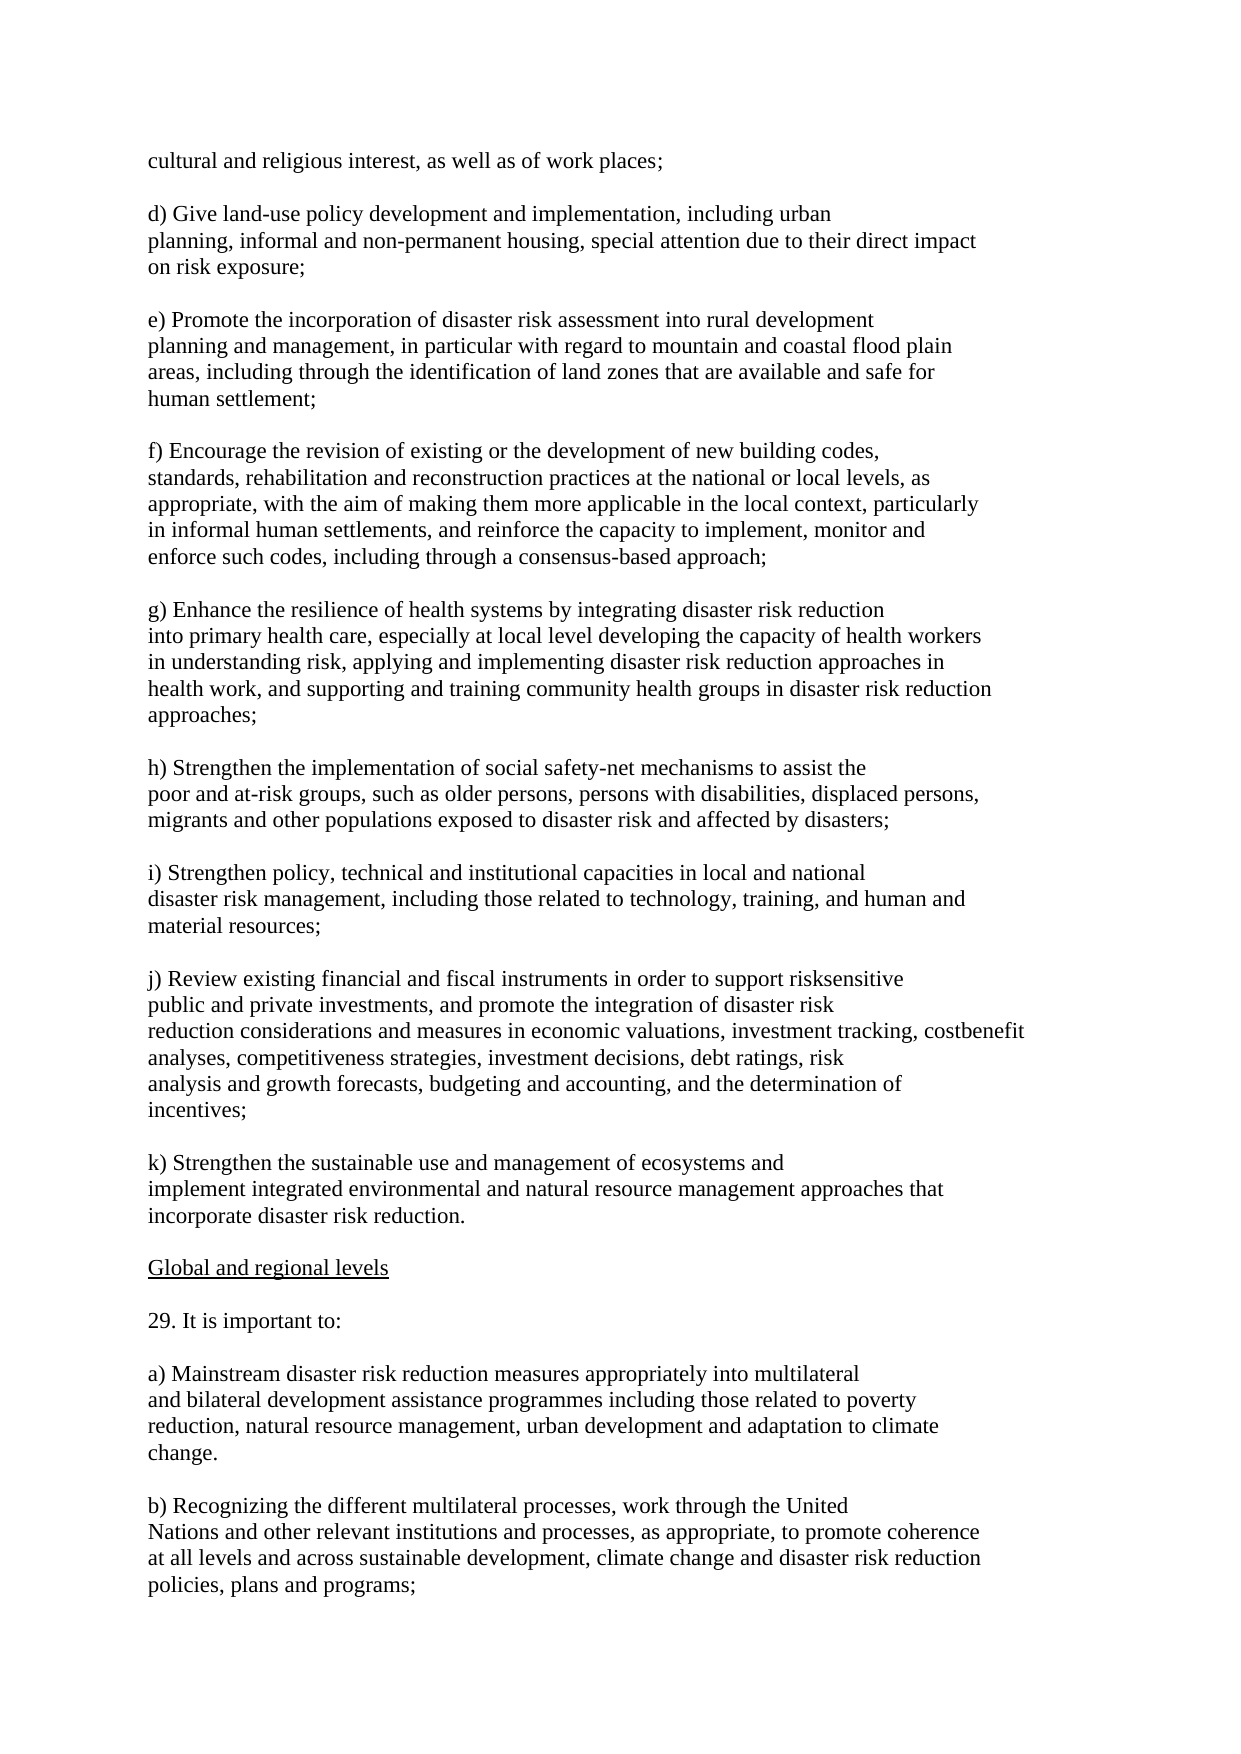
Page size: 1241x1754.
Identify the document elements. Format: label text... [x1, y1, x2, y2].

text public and private investments, and promote the integration of disaster risk [148, 991, 1093, 1017]
text implement integrated environmental and natural resource management approaches that [148, 1175, 1093, 1202]
text migrants and other populations exposed to disaster risk and affected by disasters; [148, 806, 1093, 833]
text in informal human settlements, and reinforce the capacity to implement, monitor and [148, 517, 1093, 543]
text analysis and growth forecasts, budgeting and accounting, and the determination of [148, 1070, 1093, 1096]
text planning and management, in particular with regard to mountain and coastal flood plain [148, 332, 1093, 358]
text h) Strengthen the implementation of social safety-net mechanisms to assist the [148, 754, 1093, 780]
text Global and regional levels [148, 1254, 1093, 1281]
text change. [148, 1439, 1093, 1465]
text appropriate, with the aim of making them more applicable in the local context, particularly [148, 490, 1093, 517]
text areas, including through the identification of land zones that are available and safe for [148, 358, 1093, 385]
text and bilateral development assistance programmes including those related to poverty [148, 1386, 1093, 1413]
text in understanding risk, applying and implementing disaster risk reduction approaches in [148, 648, 1093, 675]
text 29. It is important to: [148, 1307, 1093, 1333]
text enforce such codes, including through a consensus-based approach; [148, 543, 1093, 569]
text analyses, competitiveness strategies, investment decisions, debt ratings, risk [148, 1044, 1093, 1070]
text at all levels and across sustainable development, climate change and disaster risk reduction [148, 1544, 1093, 1571]
text f) Encourage the revision of existing or the development of new building codes, [148, 437, 1093, 464]
text a) Mainstream disaster risk reduction measures appropriately into multilateral [148, 1360, 1093, 1386]
text g) Enhance the resilience of health systems by integrating disaster risk reduction [148, 596, 1093, 622]
text reduction, natural resource management, urban development and adaptation to climate [148, 1413, 1093, 1439]
text health work, and supporting and training community health groups in disaster risk reduction [148, 675, 1093, 701]
text policies, plans and programs; [148, 1571, 1093, 1597]
text k) Strengthen the sustainable use and management of ecosystems and [148, 1149, 1093, 1175]
text standards, rehabilitation and reconstruction practices at the national or local levels, as [148, 464, 1093, 490]
text on risk exposure; [148, 253, 1093, 279]
text poor and at-risk groups, such as older persons, persons with disabilities, displaced persons, [148, 780, 1093, 806]
text planning, informal and non-permanent housing, special attention due to their direct impact [148, 227, 1093, 253]
text i) Strengthen policy, technical and institutional capacities in local and national [148, 859, 1093, 886]
text cultural and religious interest, as well as of work places; [148, 148, 1093, 174]
text approaches; [148, 701, 1093, 727]
text j) Review existing financial and fiscal instruments in order to support risksensitive [148, 964, 1093, 991]
text Nations and other relevant institutions and processes, as appropriate, to promote coherence [148, 1518, 1093, 1544]
text e) Promote the incorporation of disaster risk assessment into rural development [148, 306, 1093, 332]
text incentives; [148, 1096, 1093, 1123]
text into primary health care, especially at local level developing the capacity of health workers [148, 622, 1093, 648]
text d) Give land-use policy development and implementation, including urban [148, 200, 1093, 227]
text disaster risk management, including those related to technology, training, and human and [148, 886, 1093, 912]
text b) Recognizing the different multilateral processes, work through the United [148, 1492, 1093, 1518]
text reduction considerations and measures in economic valuations, investment tracking, costbenefit [148, 1017, 1093, 1044]
text incorporate disaster risk reduction. [148, 1202, 1093, 1228]
text material resources; [148, 912, 1093, 938]
text human settlement; [148, 385, 1093, 411]
